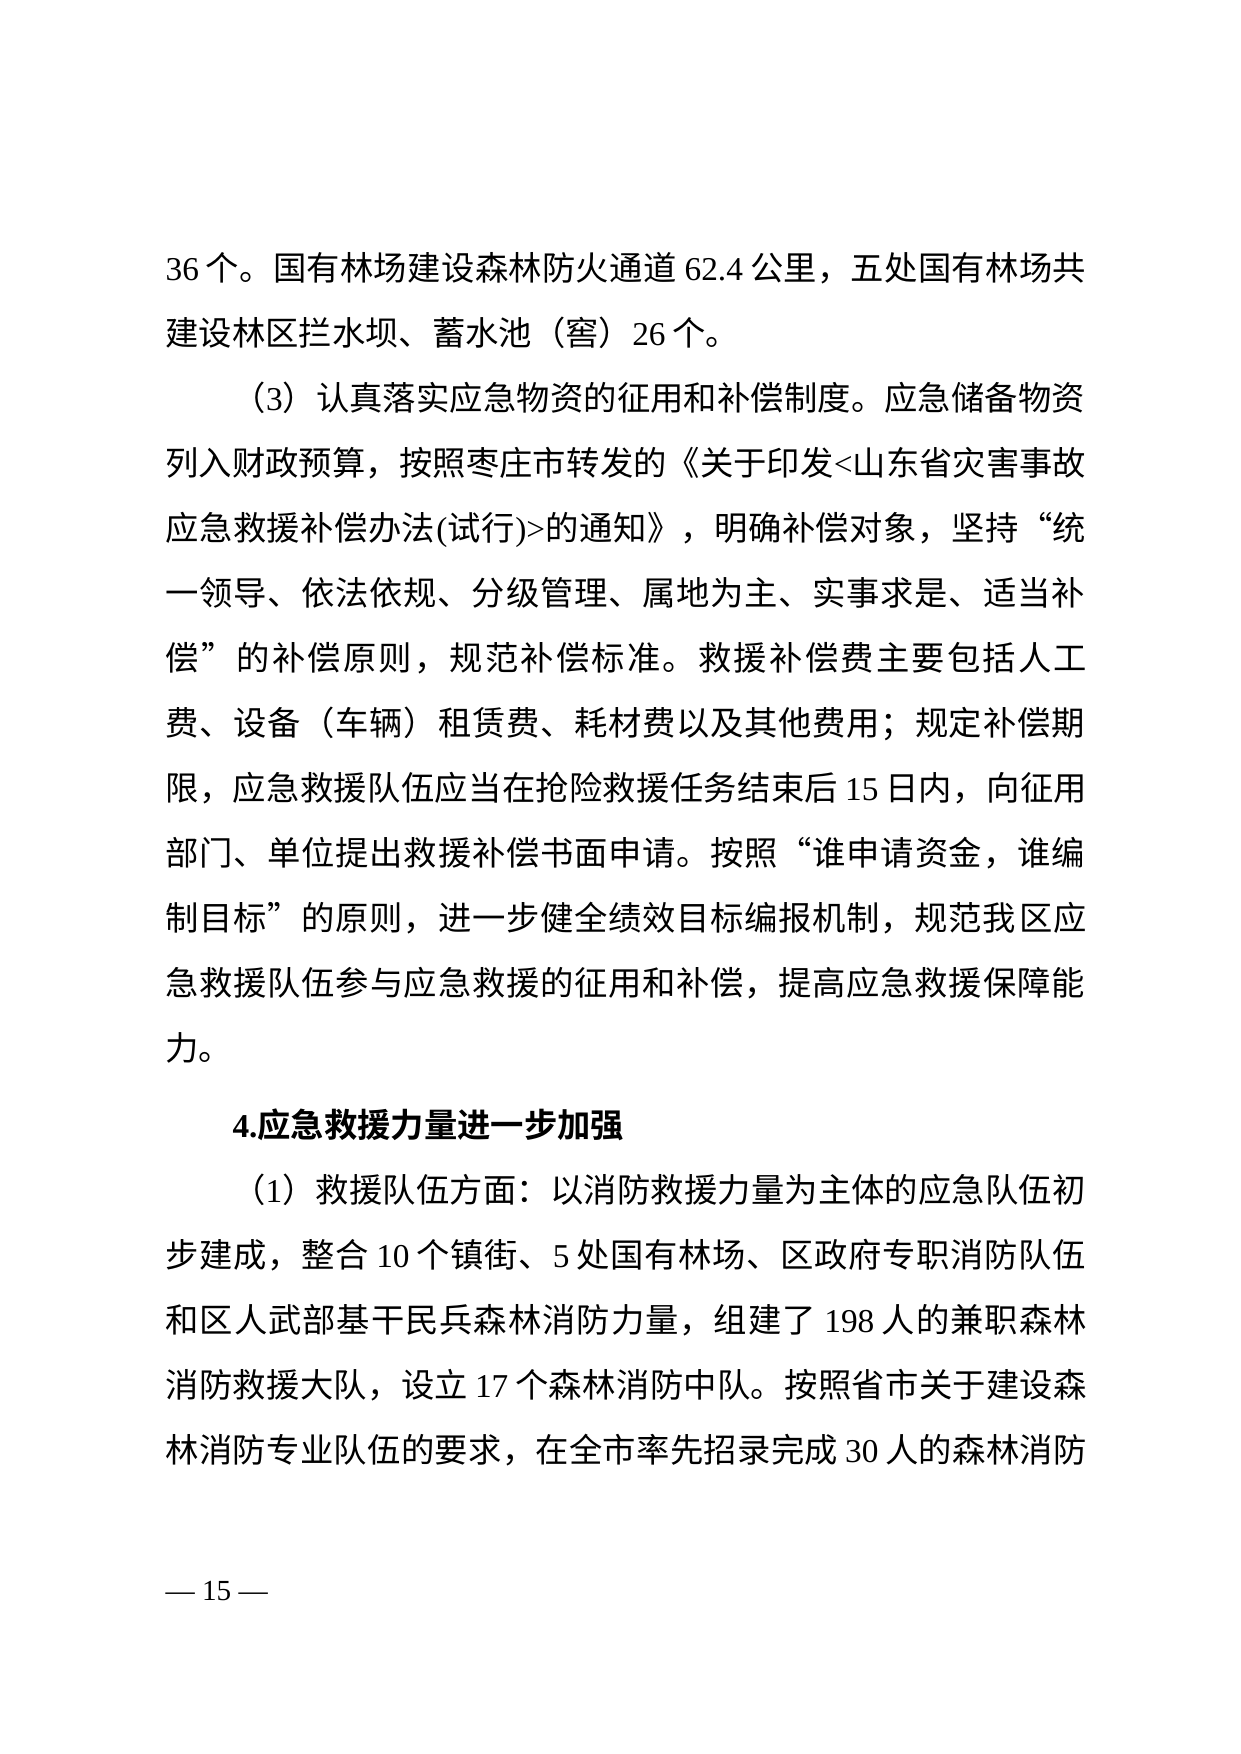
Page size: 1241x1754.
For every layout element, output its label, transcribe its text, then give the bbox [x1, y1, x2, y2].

text （3）认真落实应急物资的征用和补偿制度。应急储备物资列入财政预算，按照枣庄市转发的《关于印发<山东省灾害事故应急救援补偿办法(试行)>的通知》，明确补偿对象，坚持“统一领导、依法依规、分级管理、属地为主、实事求是、适当补偿”的补偿原则，规范补偿标准。救援补偿费主要包括人工费、设备（车辆）租赁费、耗材费以及其他费用；规定补偿期限，应急救援队伍应当在抢险救援任务结束后15日内，向征用部门、单位提出救援补偿书面申请。按照“谁申请资金，谁编制目标”的原则，进一步健全绩效目标编报机制，规范我区应急救援队伍参与应急救援的征用和补偿，提高应急救援保障能力。 [165, 363, 1087, 1078]
list 4.应急救援力量进一步加强 [165, 1090, 1087, 1155]
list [165, 1155, 1087, 1480]
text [165, 233, 1087, 363]
